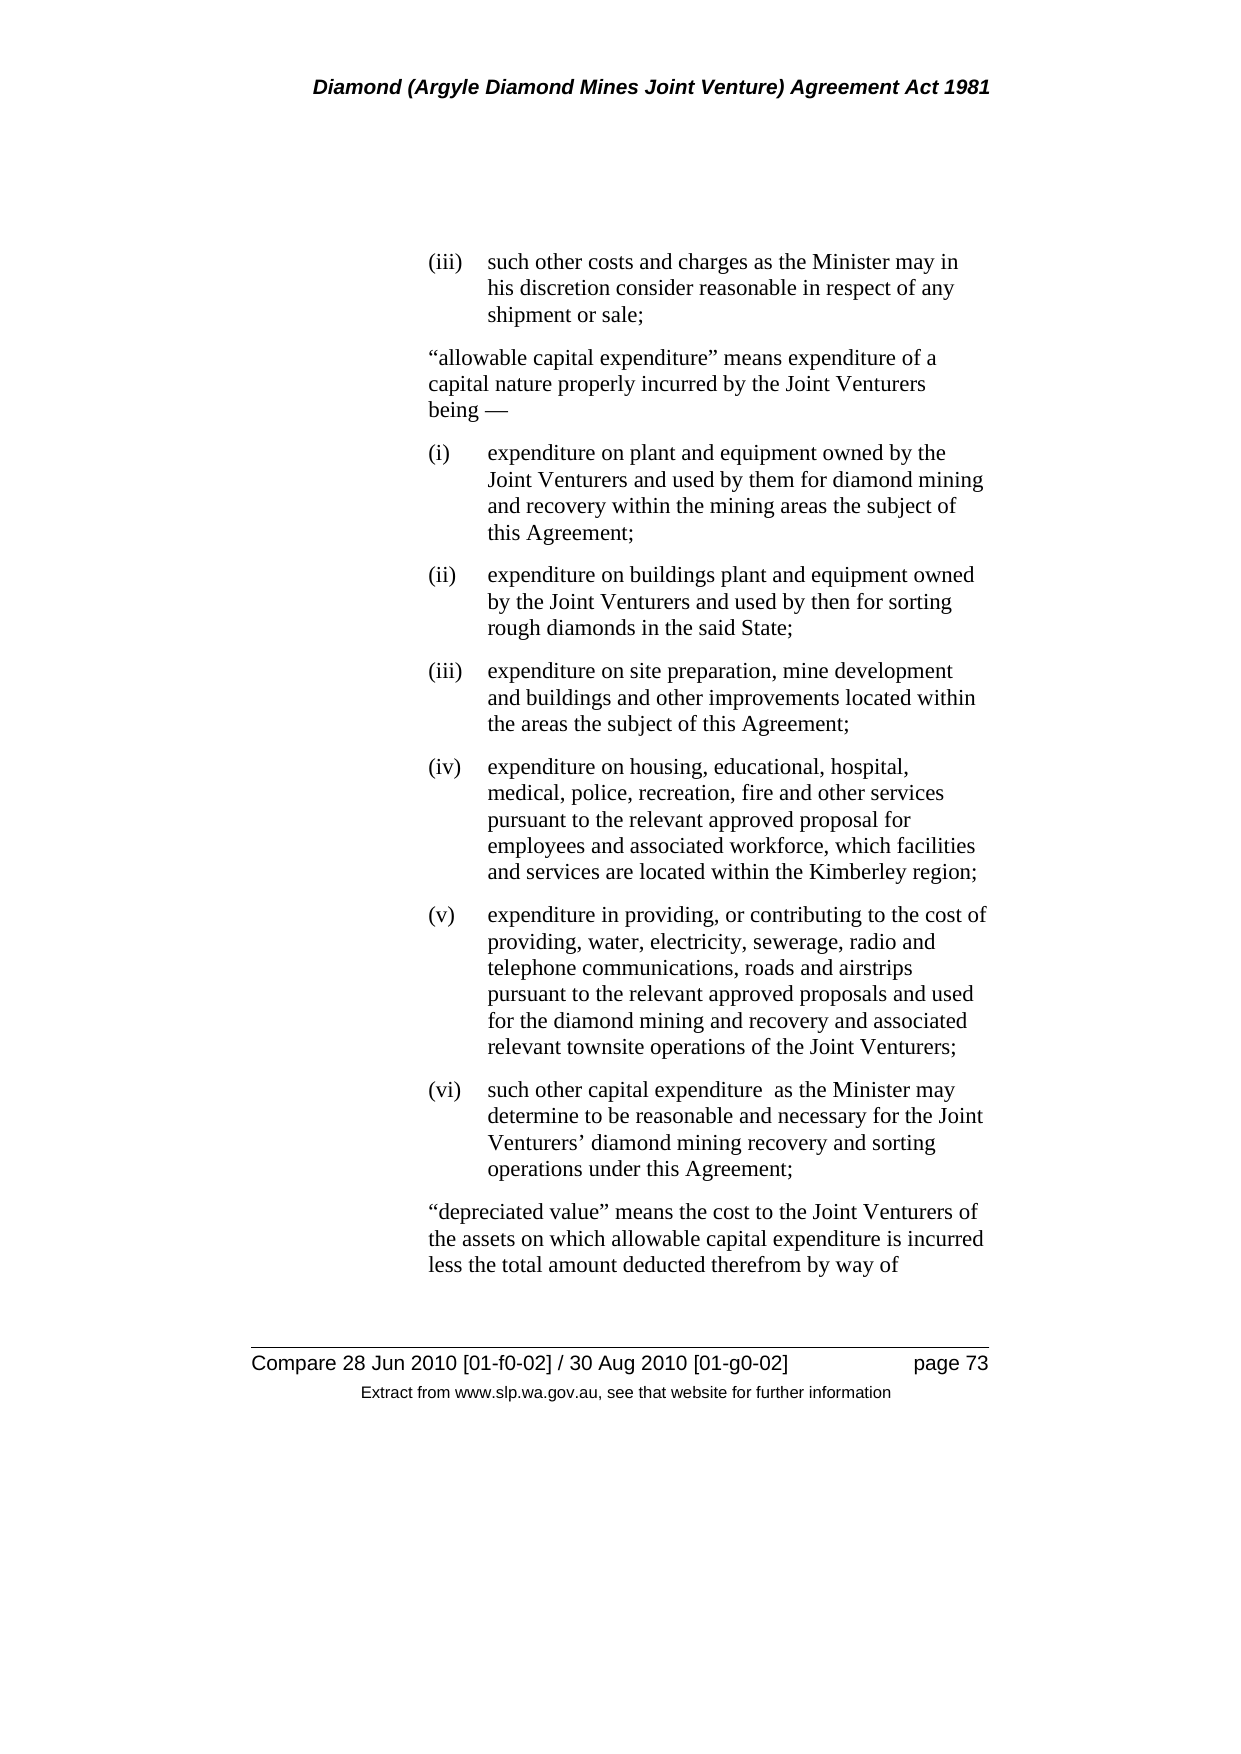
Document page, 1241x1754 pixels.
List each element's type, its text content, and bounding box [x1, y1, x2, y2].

text (ii) expenditure on buildings plant and equipment owned by the Joint Venturers and used by then for sorting rough diamonds in the said State; [251, 562, 989, 641]
text (iv) expenditure on housing, educational, hospital, medical, police, recreation, fire and other services pursuant to the relevant approved proposal for employees and associated workforce, which facilities and services are located within the Kimberley region; [251, 753, 989, 885]
text “allowable capital expenditure” means expenditure of a capital nature properly incurred by the Joint Venturers being — [251, 344, 989, 423]
text (v) expenditure in providing, or contributing to the cost of providing, water, electricity, sewerage, radio and telephone communications, roads and airstrips pursuant to the relevant approved proposals and used for the diamond mining and recovery and associated relevant townsite operations of the Joint Venturers; [251, 901, 989, 1059]
text (i) expenditure on plant and equipment owned by the Joint Venturers and used by them for diamond mining and recovery within the mining areas the subject of this Agreement; [251, 439, 989, 545]
text (vi) such other capital expenditure as the Minister may determine to be reasonable and necessary for the Joint Venturers’ diamond mining recovery and sorting operations under this Agreement; [251, 1076, 989, 1182]
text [251, 1198, 989, 1277]
text (iii) such other costs and charges as the Minister may in his discretion consider reasonable in respect of any shipment or sale; [251, 248, 989, 327]
text (iii) expenditure on site preparation, mine development and buildings and other improvements located within the areas the subject of this Agreement; [251, 657, 989, 736]
